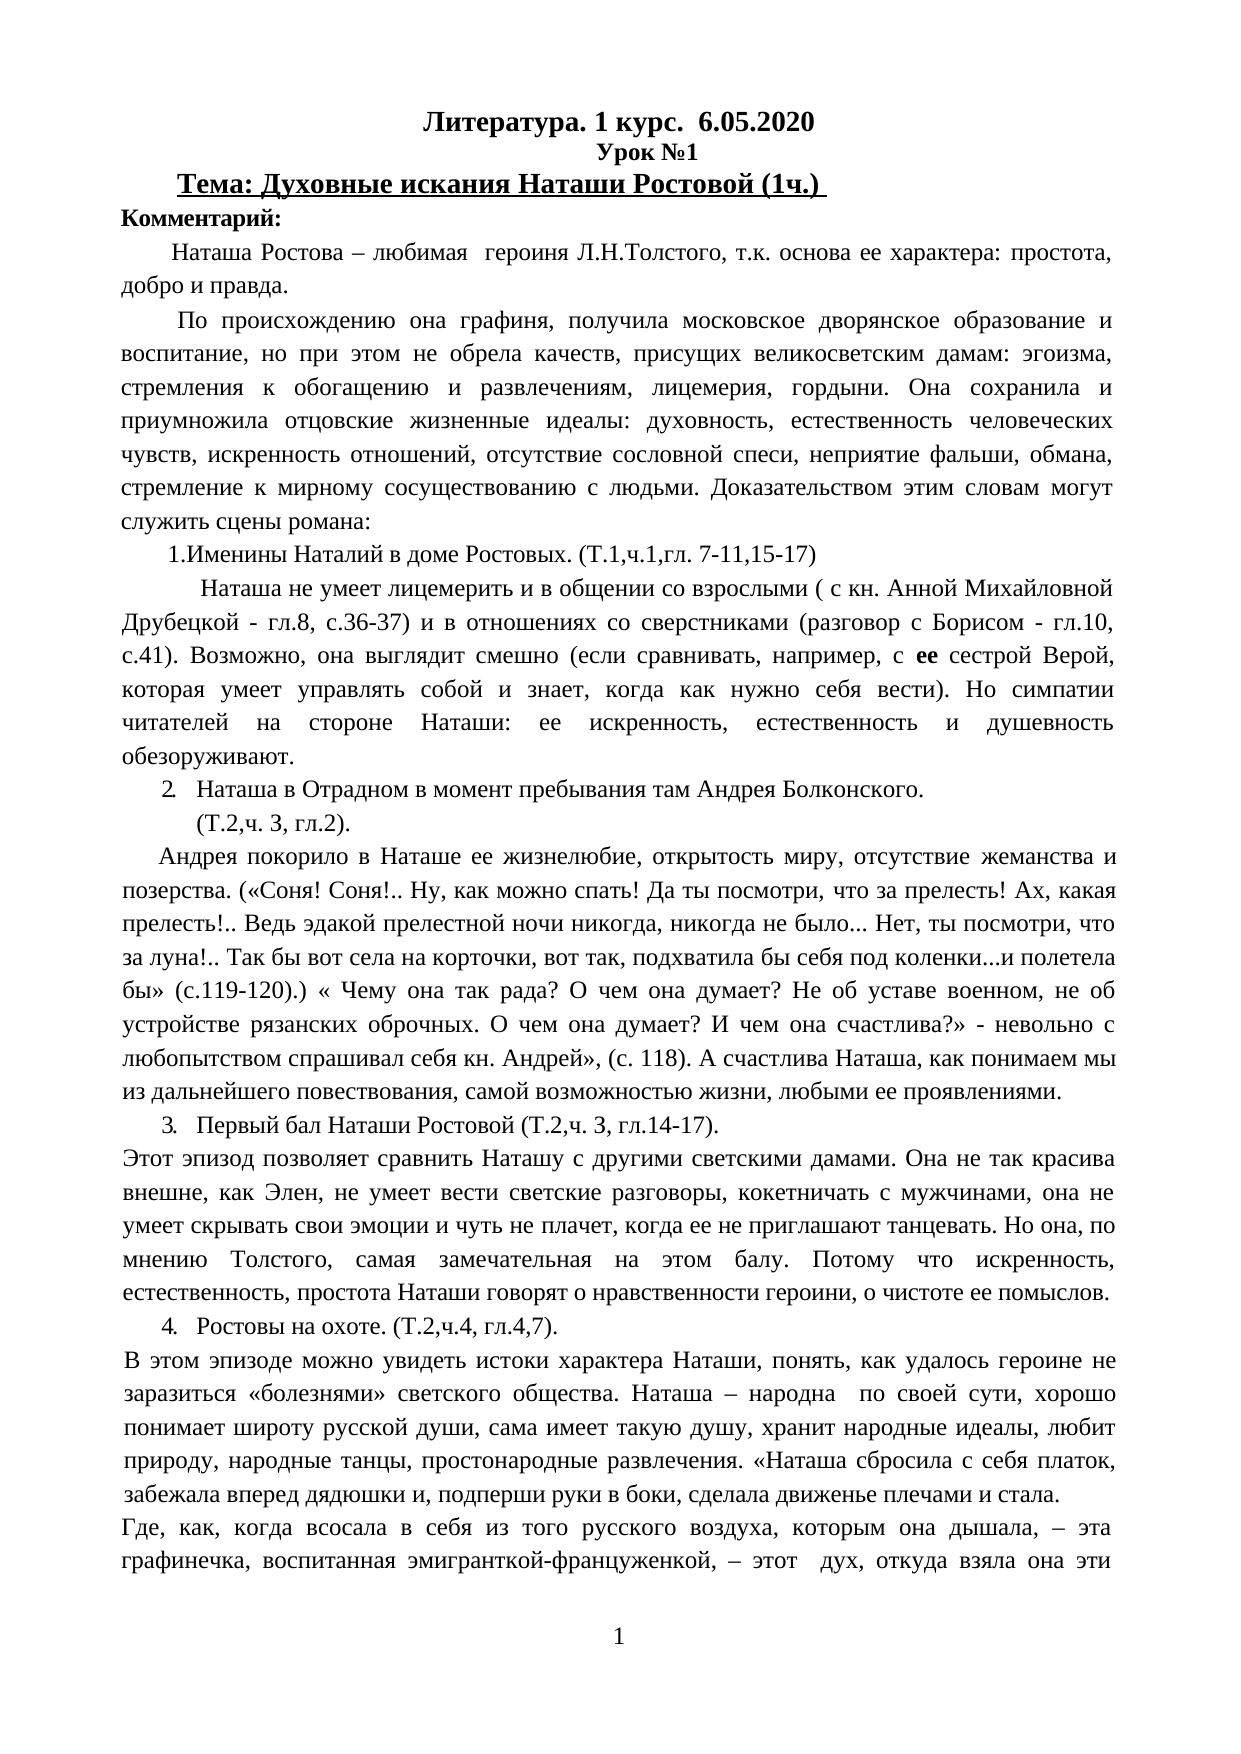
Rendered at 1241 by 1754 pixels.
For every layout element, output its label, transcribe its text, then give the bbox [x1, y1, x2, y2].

text По происхождению она графиня, получила московское дворянское образование и воспитание, но при этом не обрела качеств, присущих великосветским дамам: эгоизма, стремления к обогащению и развлечениям, лицемерия, гордыни. Она сохранила и приумножила отцовские жизненные идеалы: духовность, естественность человеческих чувств, искренность отношений, отсутствие сословной спеси, неприятие фальши, обмана, стремление к мирному сосуществованию с людьми. Доказательством этим словам могут служить сцены романа: [121, 301, 1114, 536]
text Андрея покорило в Наташе ее жизнелюбие, открытость миру, отсутствие жеманства и позерства. («Соня! Соня!.. Ну, как можно спать! Да ты посмотри, что за прелесть! Ах, какая прелесть!.. Ведь эдакой прелестной ночи никогда, никогда не было... Нет, ты посмотри, что за луна!.. Так бы вот села на корточки, вот так, подхватила бы себя под коленки...и полетела бы» (с.119-120).) « Чему она так рада? О чем она думает? Не об уставе военном, не об устройстве рязанских оброчных. О чем она думает? И чем она счастлива?» - невольно с любопытством спрашивал себя кн. Андрей», (с. 118). А счастлива Наташа, как понимаем мы из дальнейшего повествования, самой возможностью жизни, любыми ее проявлениями. [122, 838, 1117, 1106]
text Этот эпизод позволяет сравнить Наташу с другими светскими дамами. Она не так красива внешне, как Элен, не умеет вести светские разговоры, кокетничать с мужчинами, она не умеет скрывать свои эмоции и чуть не плачет, когда ее не приглашают танцевать. Но она, по мнению Толстого, самая замечательная на этом балу. Потому что искренность, естественность, простота Наташи говорят о нравственности героини, о чистоте ее помыслов. [122, 1140, 1116, 1307]
text Урок №1 [121, 137, 1117, 166]
text Наташа Ростова – любимая героиня Л.Н.Толстого, т.к. основа ее характера: простота, добро и правда. [121, 233, 1112, 300]
text Комментарий: [121, 199, 1117, 233]
text В этом эпизоде можно увидеть истоки характера Наташи, понять, как удалось героине не заразиться «болезнями» светского общества. Наташа – народна по своей сути, хорошо понимает широту русской души, сама имеет такую душу, хранит народные идеалы, любит природу, народные танцы, простонародные развлечения. «Наташа сбросила с себя платок, забежала вперед дядюшки и, подперши руки в боки, сделала движенье плечами и стала. [123, 1342, 1117, 1509]
text Наташа не умеет лицемерить и в общении со взрослыми ( с кн. Анной Михайловной Друбецкой - гл.8, с.36-37) и в отношениях со сверстниками (разговор с Борисом - гл.10, с.41). Возможно, она выглядит смешно (если сравнивать, например, с ее сестрой Верой, которая умеет управлять собой и знает, когда как нужно себя вести). Но симпатии читателей на стороне Наташи: ее искренность, естественность и душевность обезоруживают. [122, 569, 1115, 771]
text Литература. 1 курс. 6.05.2020 [121, 104, 1117, 137]
text Тема: Духовные искания Наташи Ростовой (1ч.) [121, 166, 1117, 199]
text 1.Именины Наталий в доме Ростовых. (Т.1,ч.1,гл. 7-11,15-17) [167, 536, 1117, 569]
text 2. Наташа в Отрадном в момент пребывания там Андрея Болконского. (Т.2,ч. З, гл.2). [161, 771, 1117, 838]
text 3. Первый бал Наташи Ростовой (Т.2,ч. З, гл.14-17). [161, 1106, 1117, 1140]
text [121, 1509, 1112, 1575]
text 4. Ростовы на охоте. (Т.2,ч.4, гл.4,7). [161, 1308, 1117, 1342]
